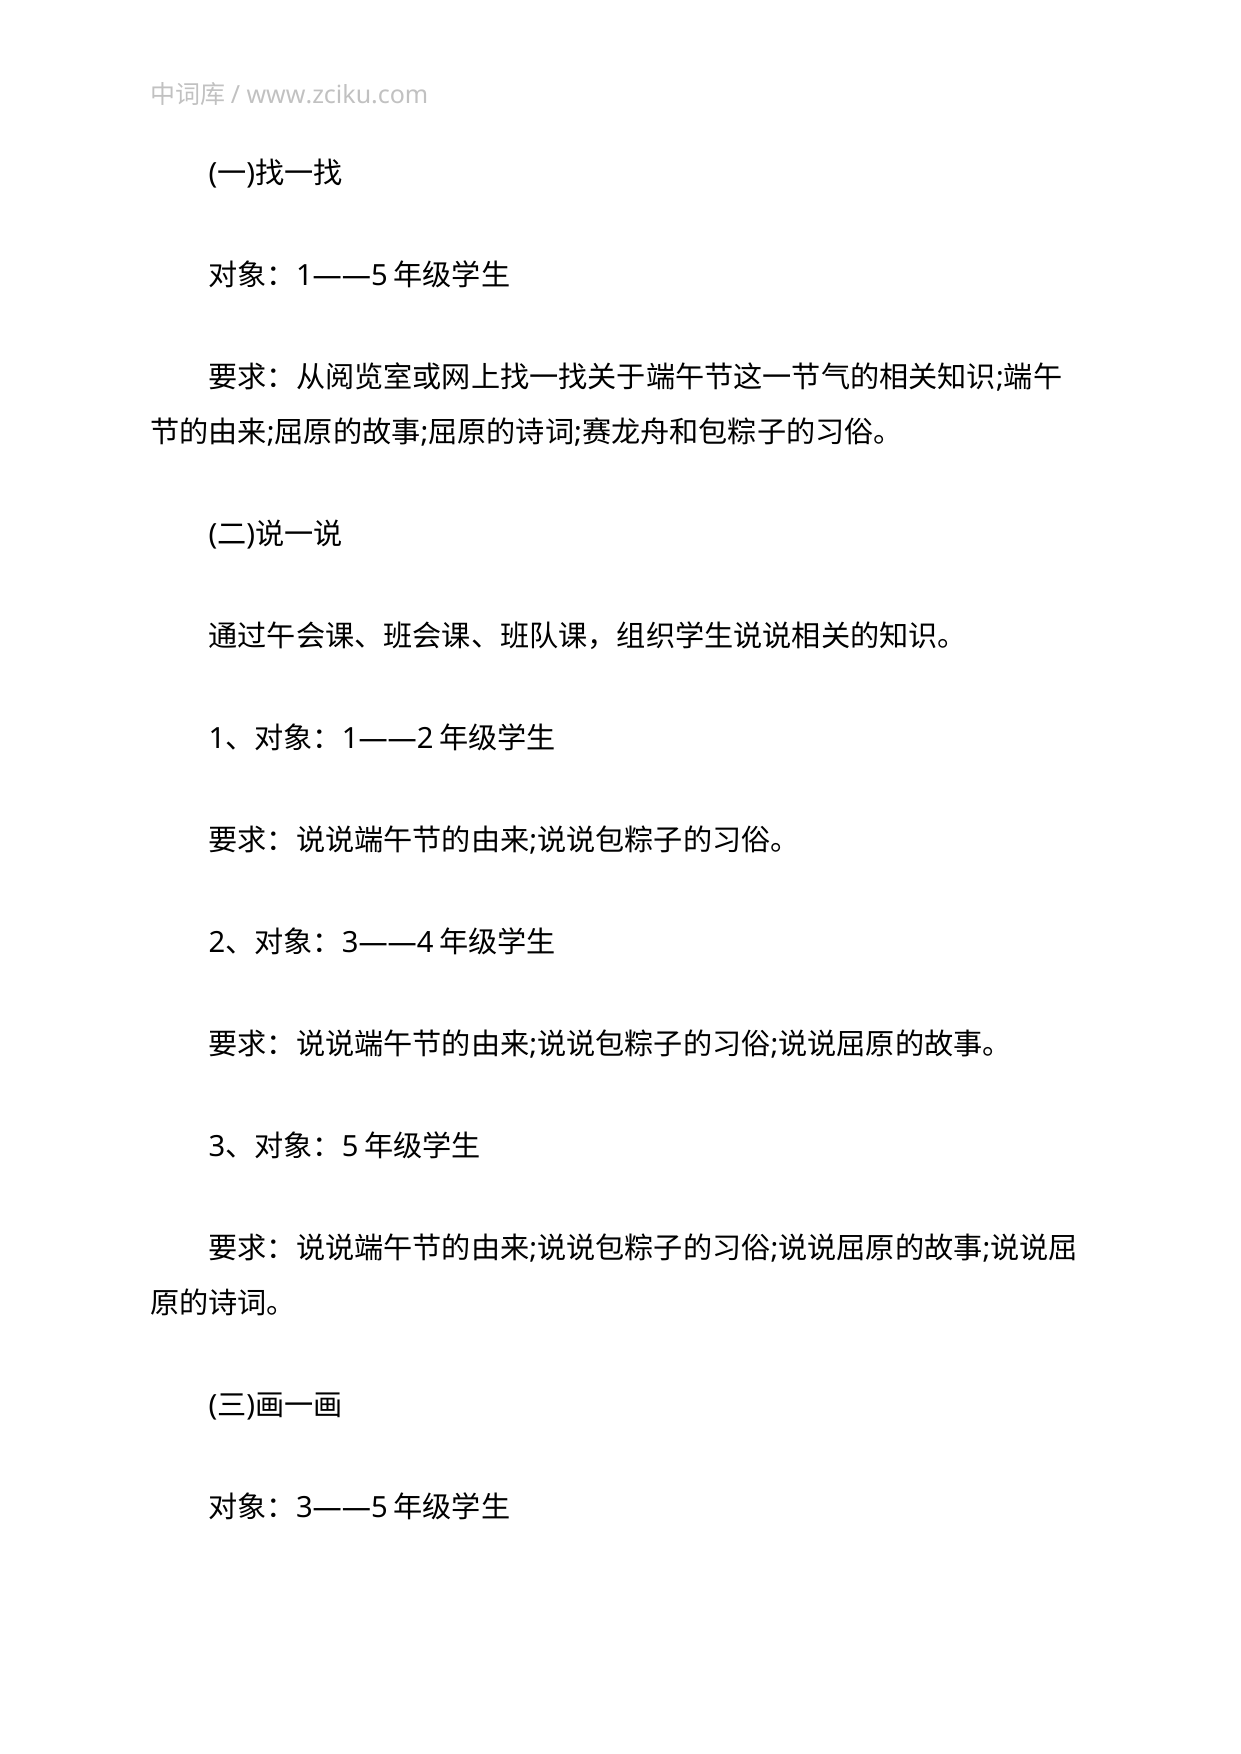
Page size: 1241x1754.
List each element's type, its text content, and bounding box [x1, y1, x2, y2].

text 要求：说说端午节的由来;说说包粽子的习俗;说说屈原的故事;说说屈原的诗词。 [150, 1224, 1090, 1322]
text (二)说一说 [150, 511, 1090, 553]
text 3、对象：5年级学生 [150, 1123, 1090, 1165]
text 1、对象：1——2年级学生 [150, 715, 1090, 757]
text 对象：1——5年级学生 [150, 252, 1090, 294]
text 对象：3——5年级学生 [150, 1483, 1090, 1526]
text 要求：说说端午节的由来;说说包粽子的习俗。 [150, 817, 1090, 859]
text (三)画一画 [150, 1381, 1090, 1424]
text 要求：从阅览室或网上找一找关于端午节这一节气的相关知识;端午节的由来;屈原的故事;屈原的诗词;赛龙舟和包粽子的习俗。 [150, 354, 1090, 451]
text (一)找一找 [150, 150, 1090, 192]
text 通过午会课、班会课、班队课，组织学生说说相关的知识。 [150, 613, 1090, 655]
text 要求：说说端午节的由来;说说包粽子的习俗;说说屈原的故事。 [150, 1021, 1090, 1063]
text 2、对象：3——4年级学生 [150, 919, 1090, 961]
